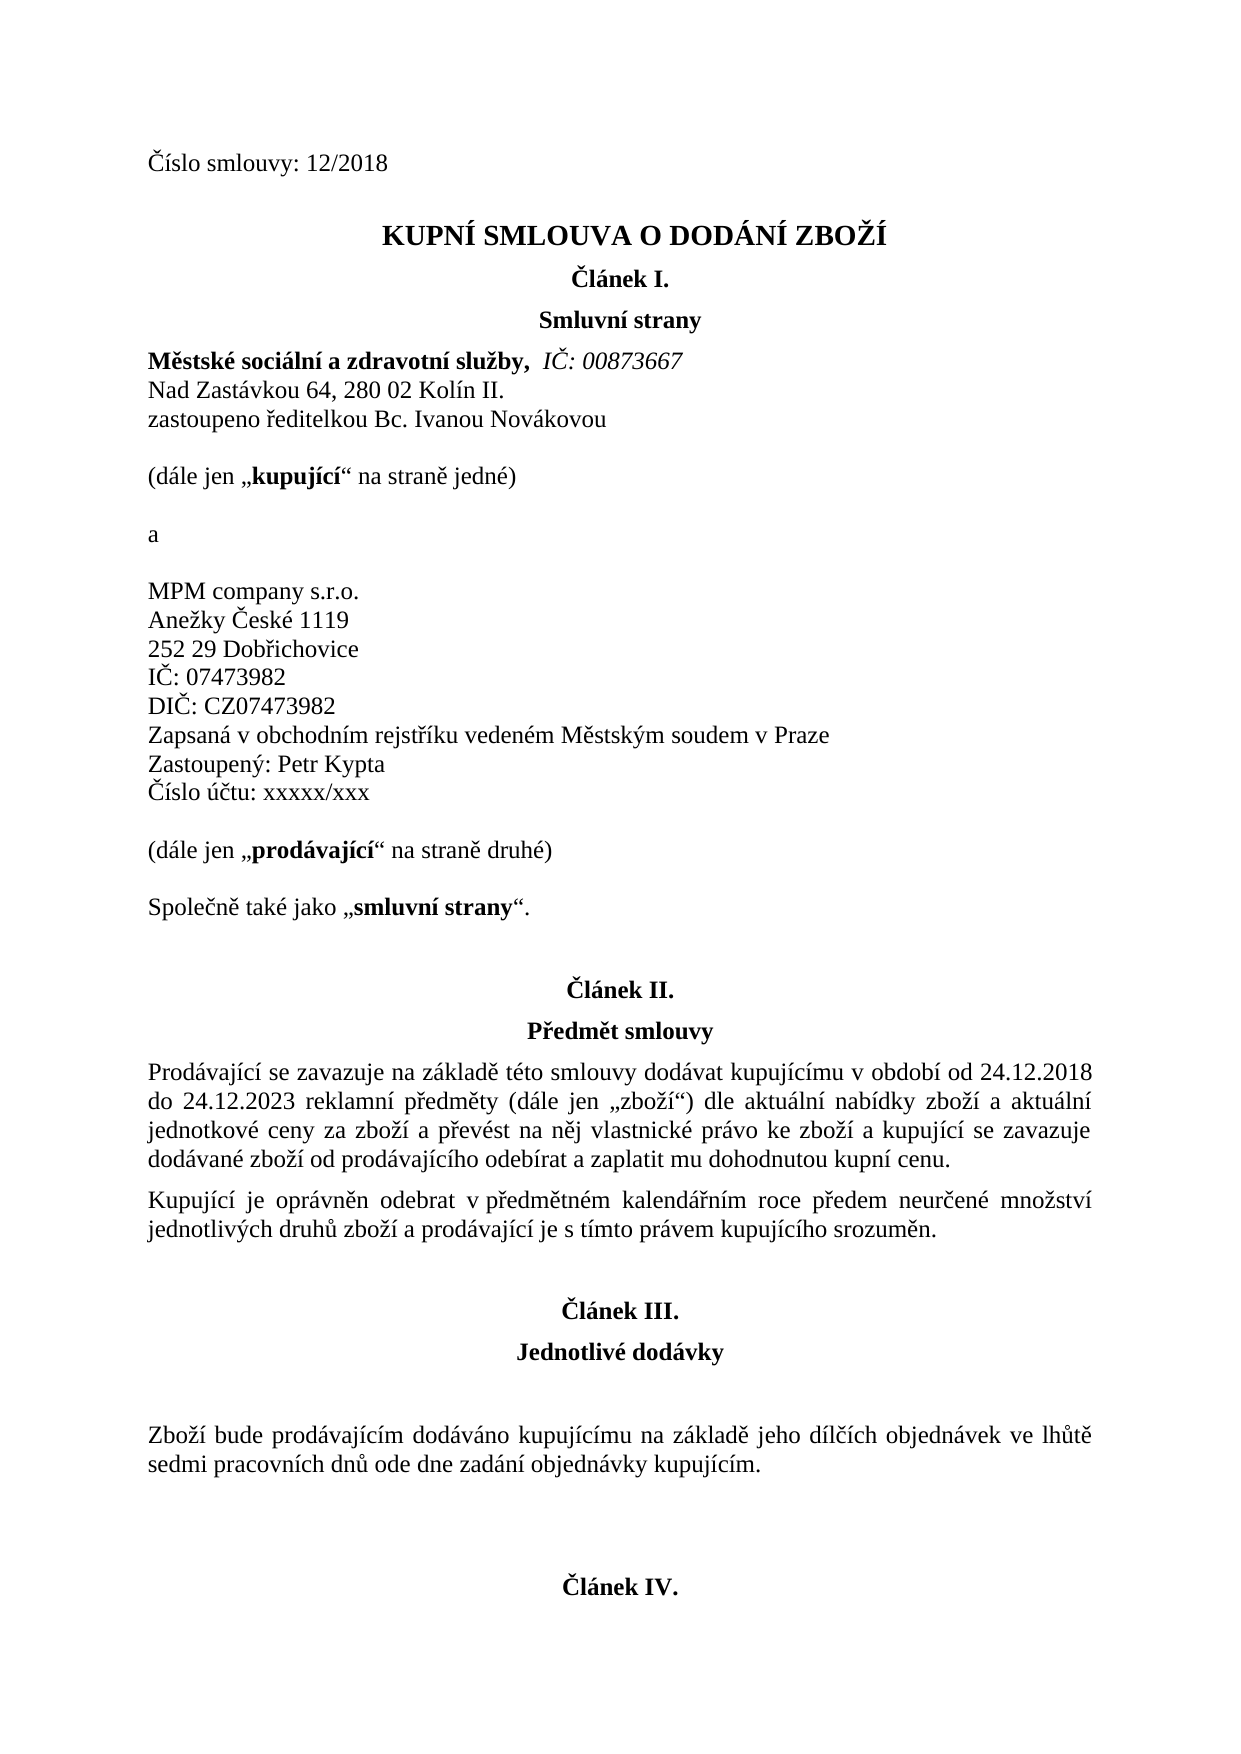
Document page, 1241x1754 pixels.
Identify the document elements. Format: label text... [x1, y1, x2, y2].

text Zboží bude prodávajícím dodáváno kupujícímu na základě jeho dílčích objednávek ve lhůtě sedmi pracovních dnů ode dne zadání objednávky kupujícím. [148, 1420, 1093, 1477]
text Jednotlivé dodávky [148, 1337, 1093, 1366]
text Nad Zastávkou 64, 280 02 Kolín II. [148, 375, 1093, 404]
text (dále jen „kupující“ na straně jedné) [148, 461, 1093, 490]
text Zapsaná v obchodním rejstříku vedeném Městským soudem v Praze [148, 720, 1093, 749]
text Smluvní strany [148, 305, 1093, 334]
text Článek I. [148, 264, 1093, 292]
text Číslo smlouvy: 12/2018 [148, 148, 1093, 176]
text zastoupeno ředitelkou Bc. Ivanou Novákovou [148, 404, 1093, 432]
text Prodávající se zavazuje na základě této smlouvy dodávat kupujícímu v období od 24.12.2018 do 24.12.2023 reklamní předměty (dále jen „zboží“) dle aktuální nabídky zboží a aktuální jednotkové ceny za zboží a převést na něj vlastnické právo ke zboží a kupující se zavazuje dodávané zboží od prodávajícího odebírat a zaplatit mu dohodnutou kupní cenu. [148, 1057, 1093, 1172]
text Společně také jako „smluvní strany“. [148, 892, 1093, 921]
text DIČ: CZ07473982 [148, 691, 1093, 720]
text (dále jen „prodávající“ na straně druhé) [148, 835, 1093, 864]
text MPM company s.r.o. [148, 576, 1093, 605]
text Anežky České 1119 [148, 605, 1093, 634]
text 252 29 Dobřichovice [148, 634, 1093, 662]
text a [148, 519, 1093, 547]
text Číslo účtu: xxxxx/xxx [148, 777, 1093, 806]
text Článek II. [148, 975, 1093, 1004]
text IČ: 07473982 [148, 662, 1093, 691]
text Zastoupený: Petr Kypta [148, 749, 1093, 777]
text Článek III. [148, 1296, 1093, 1325]
text KUPNÍ SMLOUVA O DODÁNÍ ZBOŽÍ [148, 218, 1093, 251]
text Městské sociální a zdravotní služby, IČ: 00873667 [148, 346, 1093, 375]
text Článek IV. [148, 1572, 1093, 1601]
text Předmět smlouvy [148, 1016, 1093, 1045]
text Kupující je oprávněn odebrat v předmětném kalendářním roce předem neurčené množství jednotlivých druhů zboží a prodávající je s tímto právem kupujícího srozuměn. [148, 1185, 1093, 1242]
